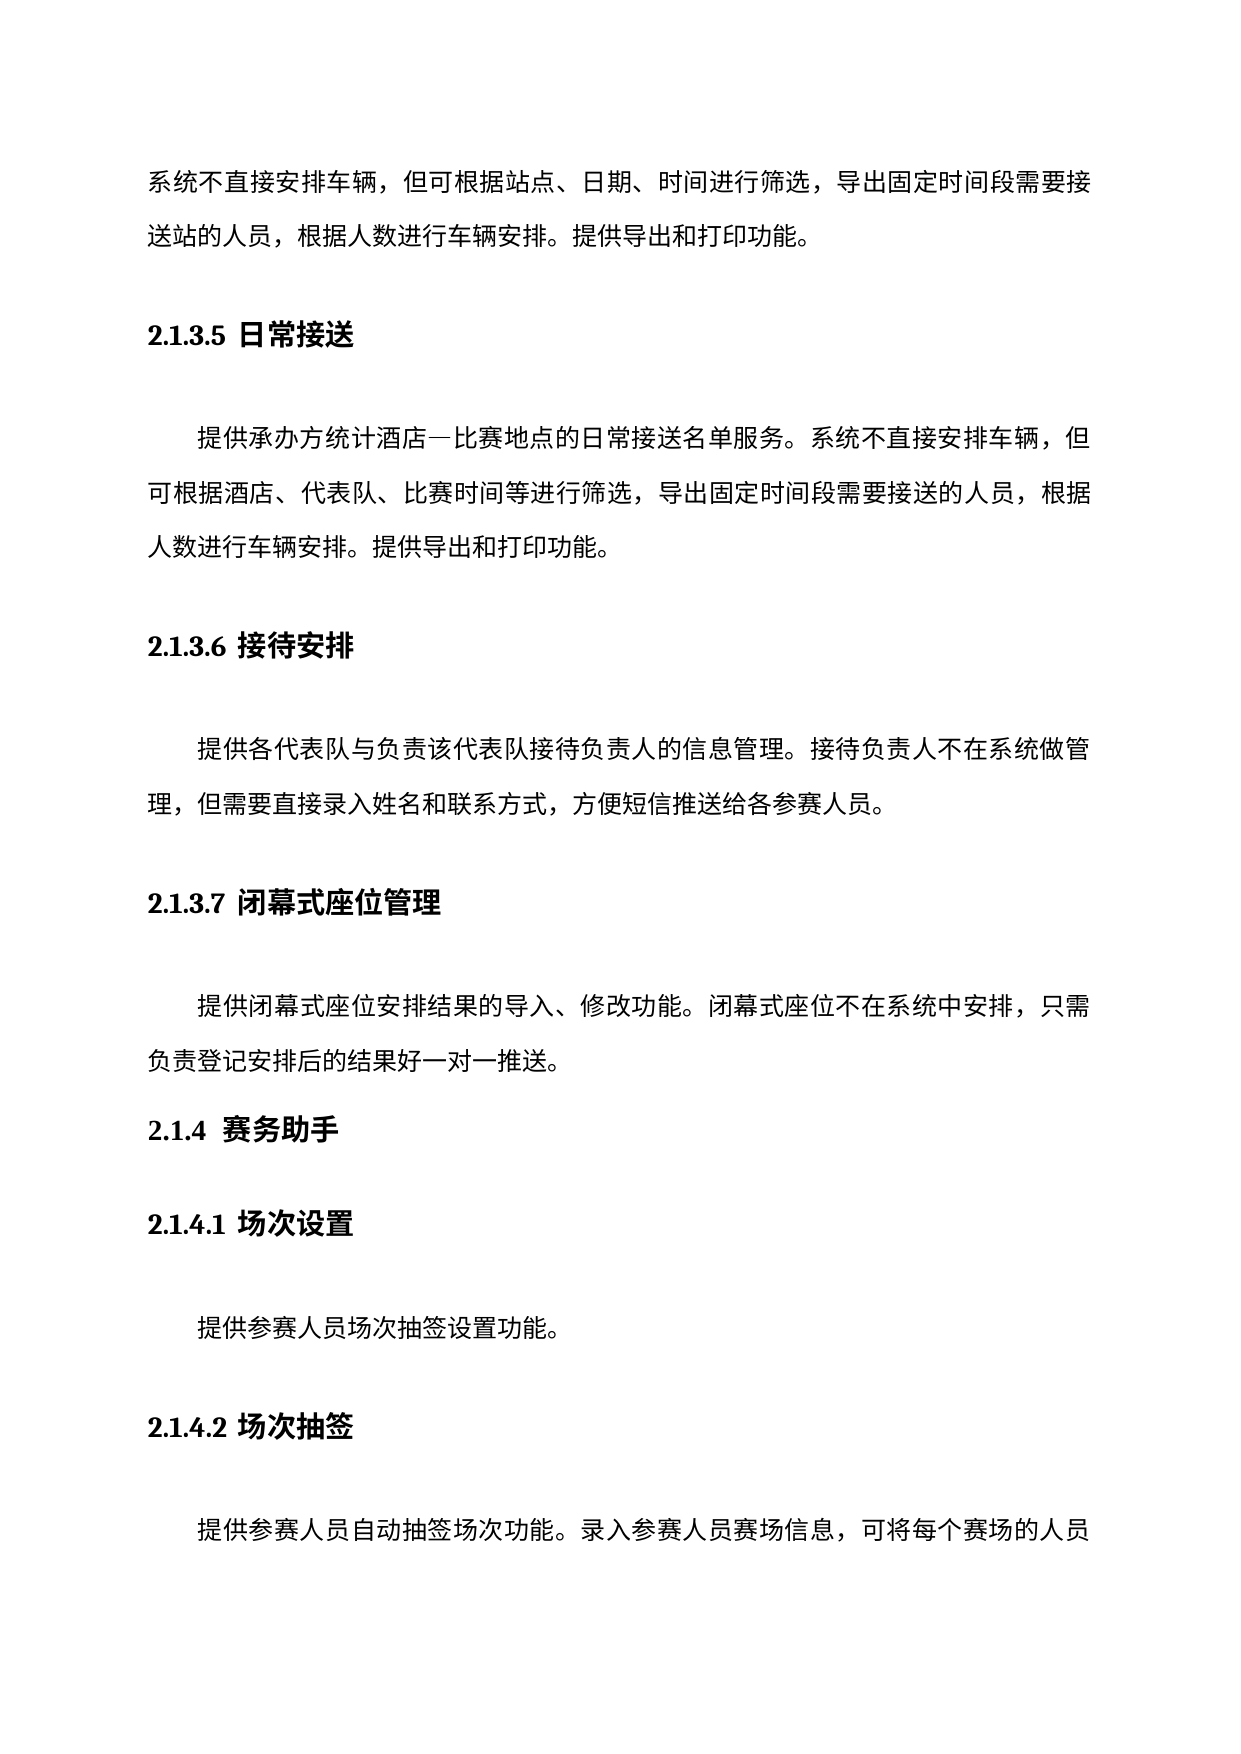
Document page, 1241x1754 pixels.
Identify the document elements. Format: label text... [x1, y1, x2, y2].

subtitle 日常接送 [148, 300, 1092, 365]
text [148, 162, 1092, 253]
text 提供承办方统计酒店—比赛地点的日常接送名单服务。系统不直接安排车辆，但可根据酒店、代表队、比赛时间等进行筛选，导出固定时间段需要接送的人员，根据人数进行车辆安排。提供导出和打印功能。 [148, 419, 1092, 564]
text 提供各代表队与负责该代表队接待负责人的信息管理。接待负责人不在系统做管理，但需要直接录入姓名和联系方式，方便短信推送给各参赛人员。 [148, 730, 1092, 821]
subtitle 接待安排 [148, 611, 1092, 676]
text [148, 1511, 1092, 1547]
subtitle 闭幕式座位管理 [148, 868, 1092, 933]
subtitle 场次抽签 [148, 1392, 1092, 1457]
subtitle 赛务助手 [148, 1095, 1092, 1160]
subtitle 场次设置 [148, 1189, 1092, 1254]
text 提供参赛人员场次抽签设置功能。 [148, 1308, 1092, 1345]
text 提供闭幕式座位安排结果的导入、修改功能。闭幕式座位不在系统中安排，只需负责登记安排后的结果好一对一推送。 [148, 987, 1092, 1077]
